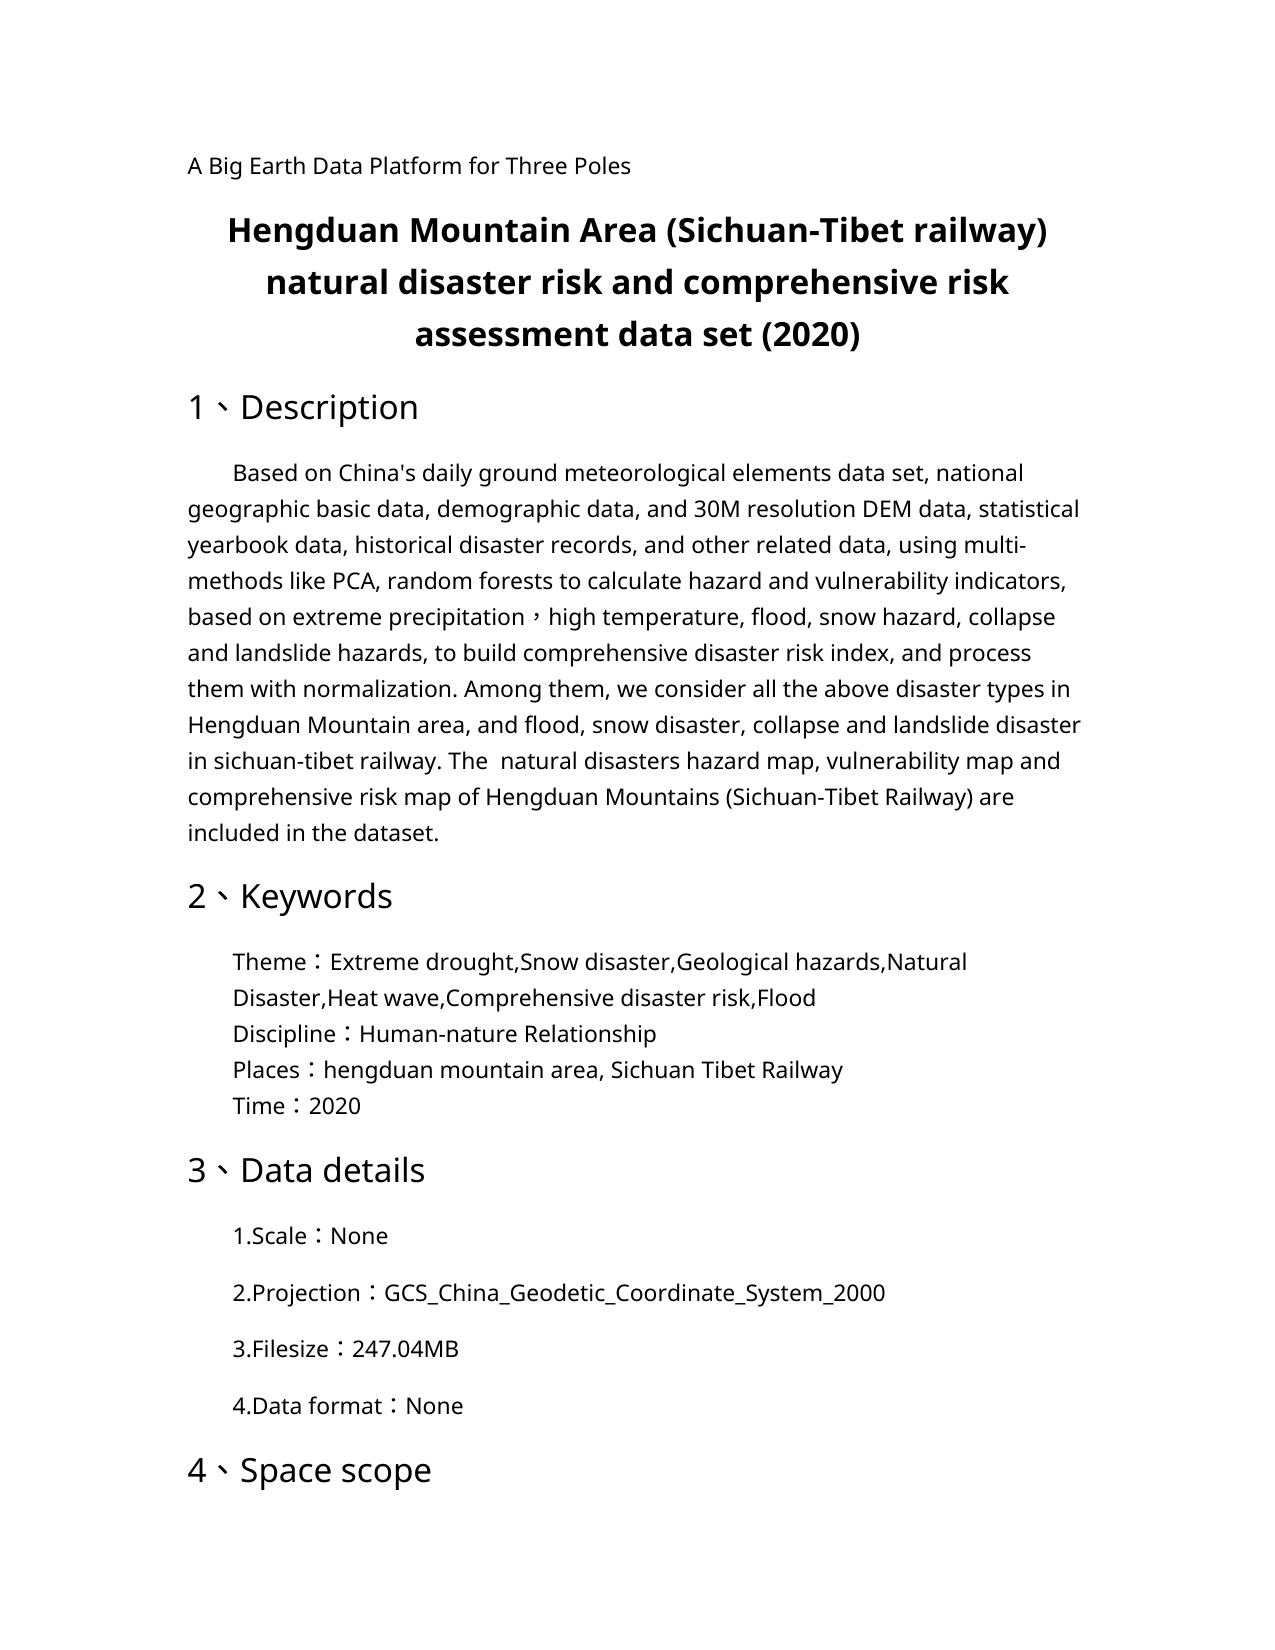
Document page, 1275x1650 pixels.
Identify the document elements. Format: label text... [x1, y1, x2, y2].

text Based on China's daily ground meteorological elements data set, national geographic basic data, demographic data, and 30M resolution DEM data, statistical yearbook data, historical disaster records, and other related data, using multi-methods like PCA, random forests to calculate hazard and vulnerability indicators, based on extreme precipitation，high temperature, flood, snow hazard, collapse and landslide hazards, to build comprehensive disaster risk index, and process them with normalization. Among them, we consider all the above disaster types in Hengduan Mountain area, and flood, snow disaster, collapse and landslide disaster in sichuan-tibet railway. The natural disasters hazard map, vulnerability map and comprehensive risk map of Hengduan Mountains (Sichuan-Tibet Railway) are included in the dataset. [187, 457, 1087, 848]
text A Big Earth Data Platform for Three Poles [187, 150, 1087, 181]
text 1.Scale：None [232, 1220, 1087, 1251]
text 1、Description [187, 384, 1087, 429]
text 2.Projection：GCS_China_Geodetic_Coordinate_System_2000 [232, 1277, 1087, 1308]
text 4、Space scope [187, 1447, 1087, 1492]
text 3.Filesize：247.04MB [232, 1333, 1087, 1365]
text 4.Data format：None [232, 1390, 1087, 1421]
text 3、Data details [187, 1147, 1087, 1192]
text Theme：Extreme drought,Snow disaster,Geological hazards,Natural Disaster,Heat wave,Comprehensive disaster risk,Flood Discipline：Human-nature Relationship Places：hengduan mountain area, Sichuan Tibet Railway Time：2020 [232, 946, 1087, 1121]
text Hengduan Mountain Area (Sichuan-Tibet railway) natural disaster risk and comprehensive risk assessment data set (2020) [187, 207, 1087, 357]
text 2、Keywords [187, 873, 1087, 919]
